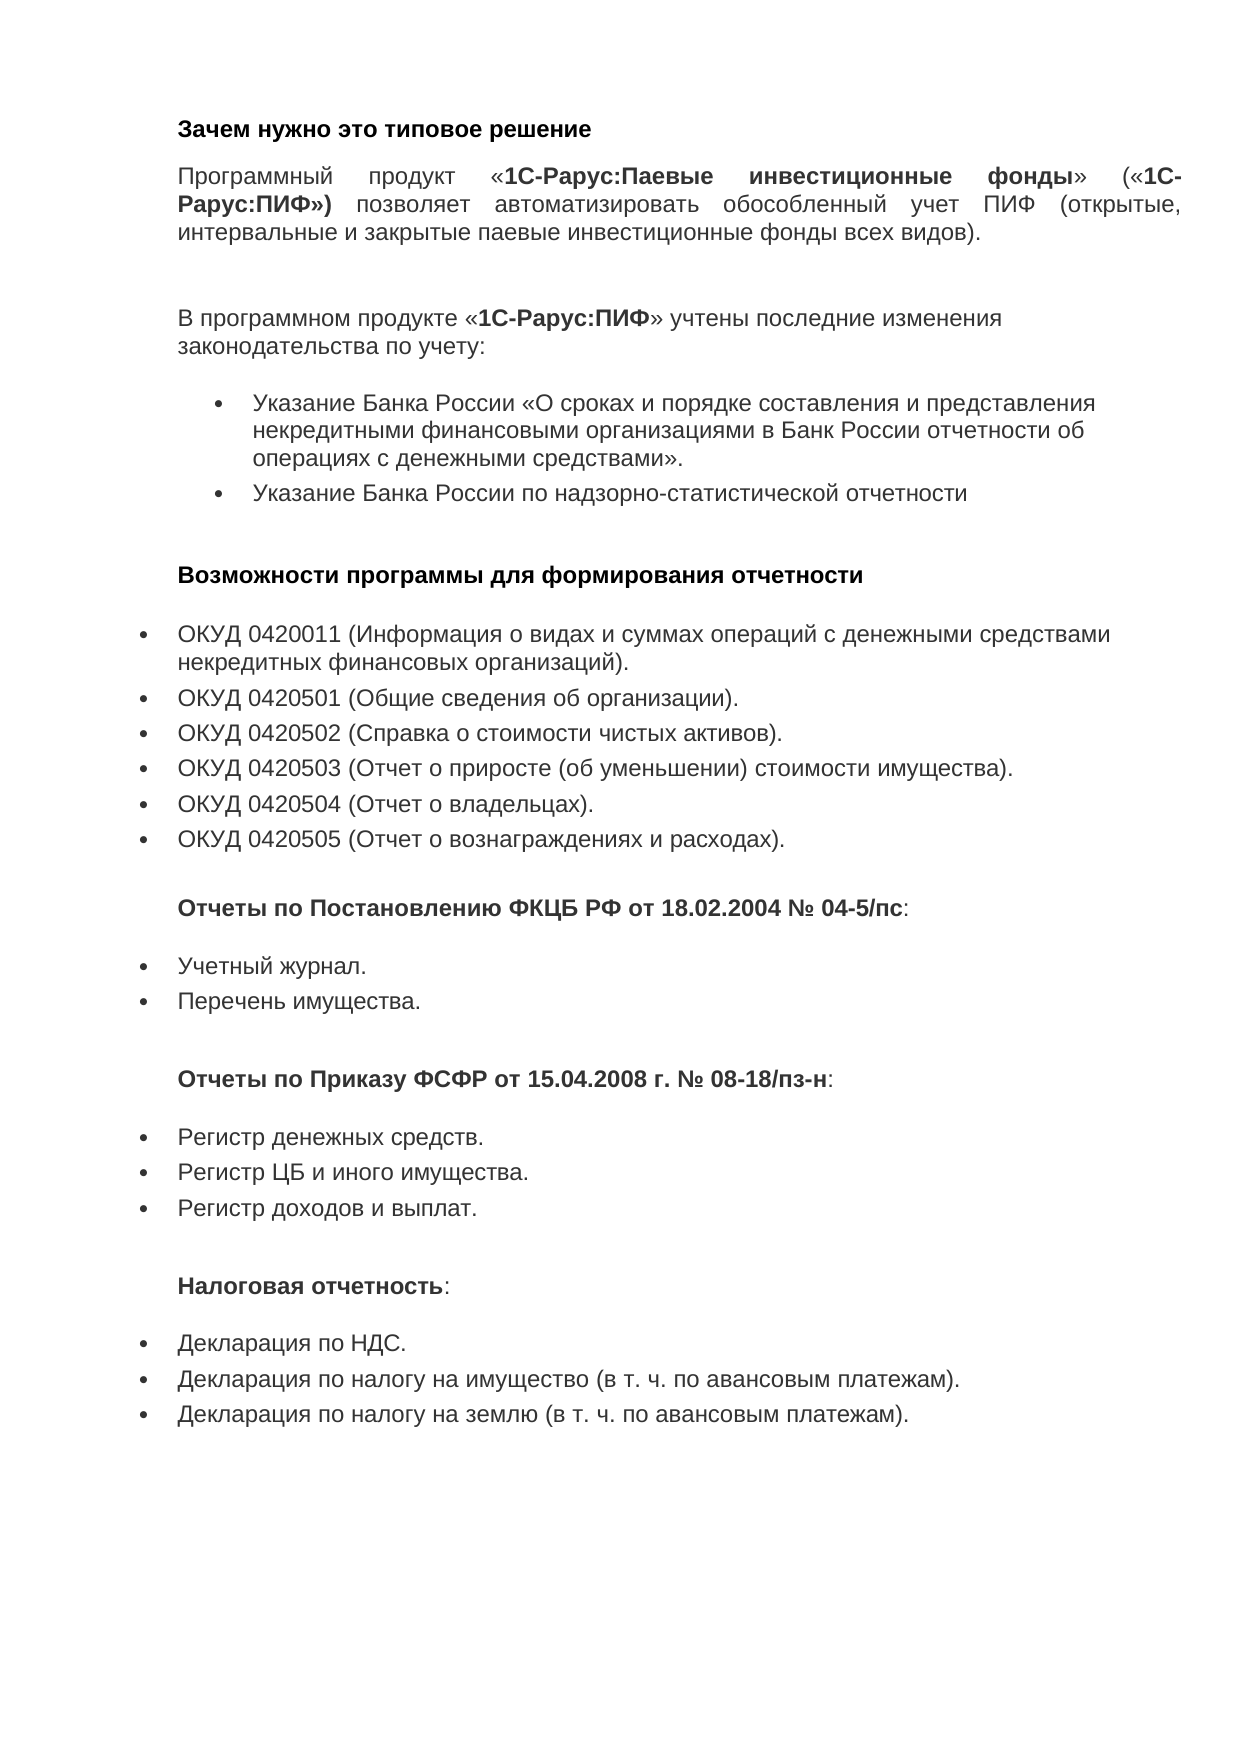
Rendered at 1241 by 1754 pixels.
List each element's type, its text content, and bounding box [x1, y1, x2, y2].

list Указание Банка России по надзорно-статистической отчетности [215, 479, 1236, 507]
list Регистр ЦБ и иного имущества. [140, 1158, 1236, 1186]
subtitle Возможности программы для формирования отчетности [177, 561, 1236, 588]
list ОКУД 0420011 (Информация о видах и суммах операций с денежными средствами некредитных финансовых организаций). [140, 620, 1111, 676]
list Декларация по налогу на имущество (в т. ч. по авансовым платежам). [140, 1364, 1236, 1392]
subtitle Отчеты по Приказу ФСФР от 15.04.2008 г. № 08-18/пз-н: [177, 1065, 1236, 1093]
list Регистр доходов и выплат. [140, 1193, 1236, 1221]
list ОКУД 0420504 (Отчет о владельцах). [140, 790, 1236, 817]
list ОКУД 0420501 (Общие cведения oб oрганизации). [140, 683, 1236, 711]
text В программном продукте «1С-Рарус:ПИФ» учтены последние изменения законодательства по учету: [177, 304, 1175, 359]
list Учетный журнал. [140, 952, 1236, 979]
subtitle Налоговая отчетность: [177, 1272, 1236, 1299]
list ОКУД 0420505 (Отчет о вознаграждениях и расходах). [140, 825, 1236, 852]
subtitle Отчеты по Постановлению ФКЦБ РФ от 18.02.2004 № 04-5/пс: [177, 894, 1236, 922]
list ОКУД 0420503 (Отчет о приросте (об уменьшении) стоимости имущества). [140, 754, 1236, 782]
list Декларация по НДС. [140, 1329, 1236, 1357]
subtitle Зачем нужно это типовое решение [177, 115, 1236, 143]
list Декларация по налогу на землю (в т. ч. по авансовым платежам). [140, 1400, 1236, 1427]
list Указание Банка России «О сроках и порядке составления и представления некредитными финансовыми организациями в Банк России отчетности об операциях с денежными средствами». [215, 389, 1096, 471]
list ОКУД 0420502 (Справка о стоимости чистых активов). [140, 719, 1236, 746]
list Перечень имущества. [140, 987, 1236, 1015]
text Программный продукт «1С-Рарус:Паевые инвестиционные фонды» («1С- Рарус:ПИФ») позволяет автоматизировать обособленный учет ПИФ (открытые, интервальные и закрытые паевые инвестиционные фонды всех видов). [177, 162, 1182, 245]
list Регистр денежных средств. [140, 1123, 1236, 1150]
